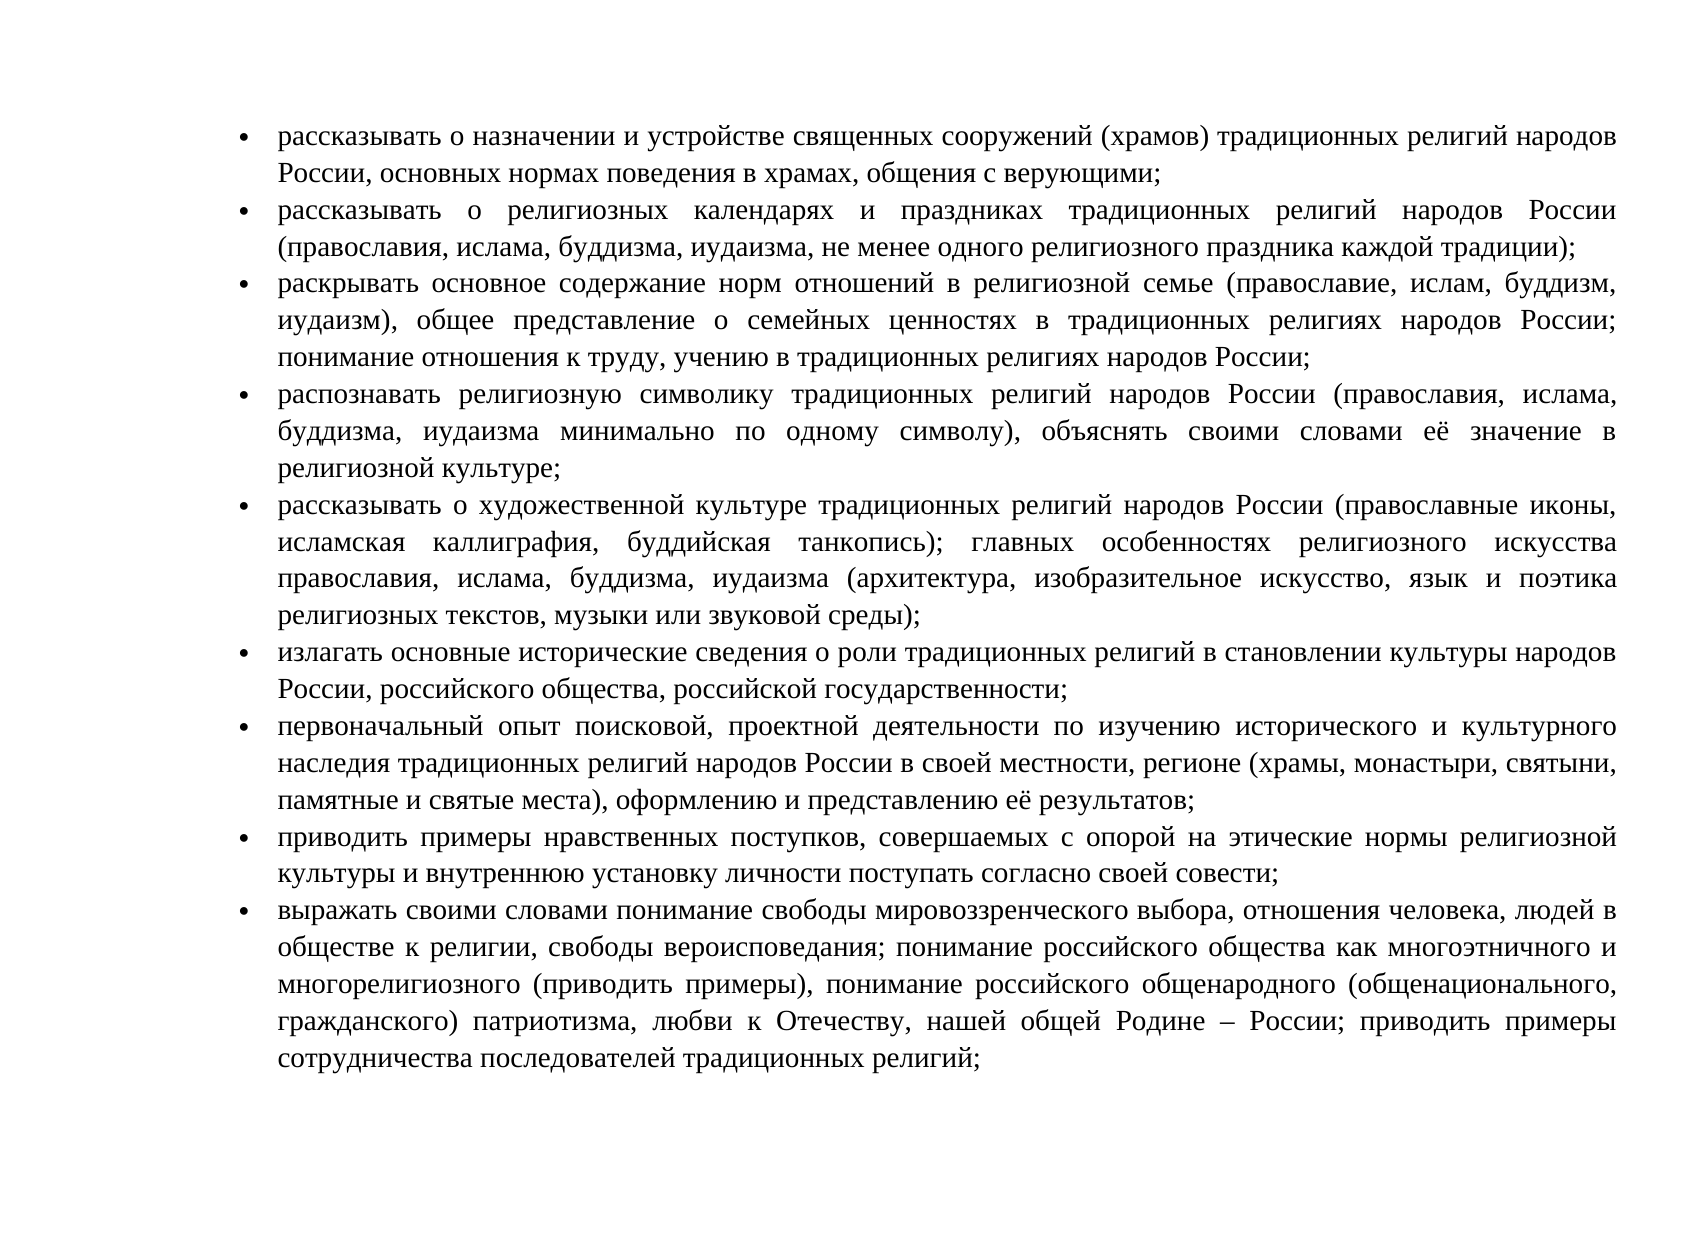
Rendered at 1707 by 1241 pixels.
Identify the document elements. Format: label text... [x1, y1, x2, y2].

list приводить примеры нравственных поступков, совершаемых с опорой на этические нормы религиозной культуры и внутреннюю установку личности поступать согласно своей совести; [240, 819, 1618, 889]
list распознавать религиозную символику традиционных религий народов России (православия, ислама, буддизма, иудаизма минимально по одному символу), объяснять своими словами её значение в религиозной культуре; [240, 376, 1618, 483]
list рассказывать о художественной культуре традиционных религий народов России (православные иконы, исламская каллиграфия, буддийская танкопись); главных особенностях религиозного искусства православия, ислама, буддизма, иудаизма (архитектура, изобразительное искусство, язык и поэтика религиозных текстов, музыки или звуковой среды); [240, 487, 1618, 631]
list первоначальный опыт поисковой, проектной деятельности по изучению исторического и культурного наследия традиционных религий народов России в своей местности, регионе (храмы, монастыри, святыни, памятные и святые места), оформлению и представлению её результатов; [240, 708, 1618, 815]
list рассказывать о назначении и устройстве священных сооружений (храмов) традиционных религий народов России, основных нормах поведения в храмах, общения с верующими; [240, 118, 1618, 188]
list раскрывать основное содержание норм отношений в религиозной семье (православие, ислам, буддизм, иудаизм), общее представление о семейных ценностях в традиционных религиях народов России; понимание отношения к труду, учению в традиционных религиях народов России; [240, 266, 1618, 373]
list излагать основные исторические сведения о роли традиционных религий в становлении культуры народов России, российского общества, российской государственности; [240, 634, 1618, 705]
list выражать своими словами понимание свободы мировоззренческого выбора, отношения человека, людей в обществе к религии, свободы вероисповедания; понимание российского общества как многоэтничного и многорелигиозного (приводить примеры), понимание российского общенародного (общенационального, гражданского) патриотизма, любви к Отечеству, нашей общей Родине – России; приводить примеры сотрудничества последователей традиционных религий; [240, 892, 1618, 1073]
list рассказывать о религиозных календарях и праздниках традиционных религий народов России (православия, ислама, буддизма, иудаизма, не менее одного религиозного праздника каждой традиции); [240, 192, 1618, 262]
